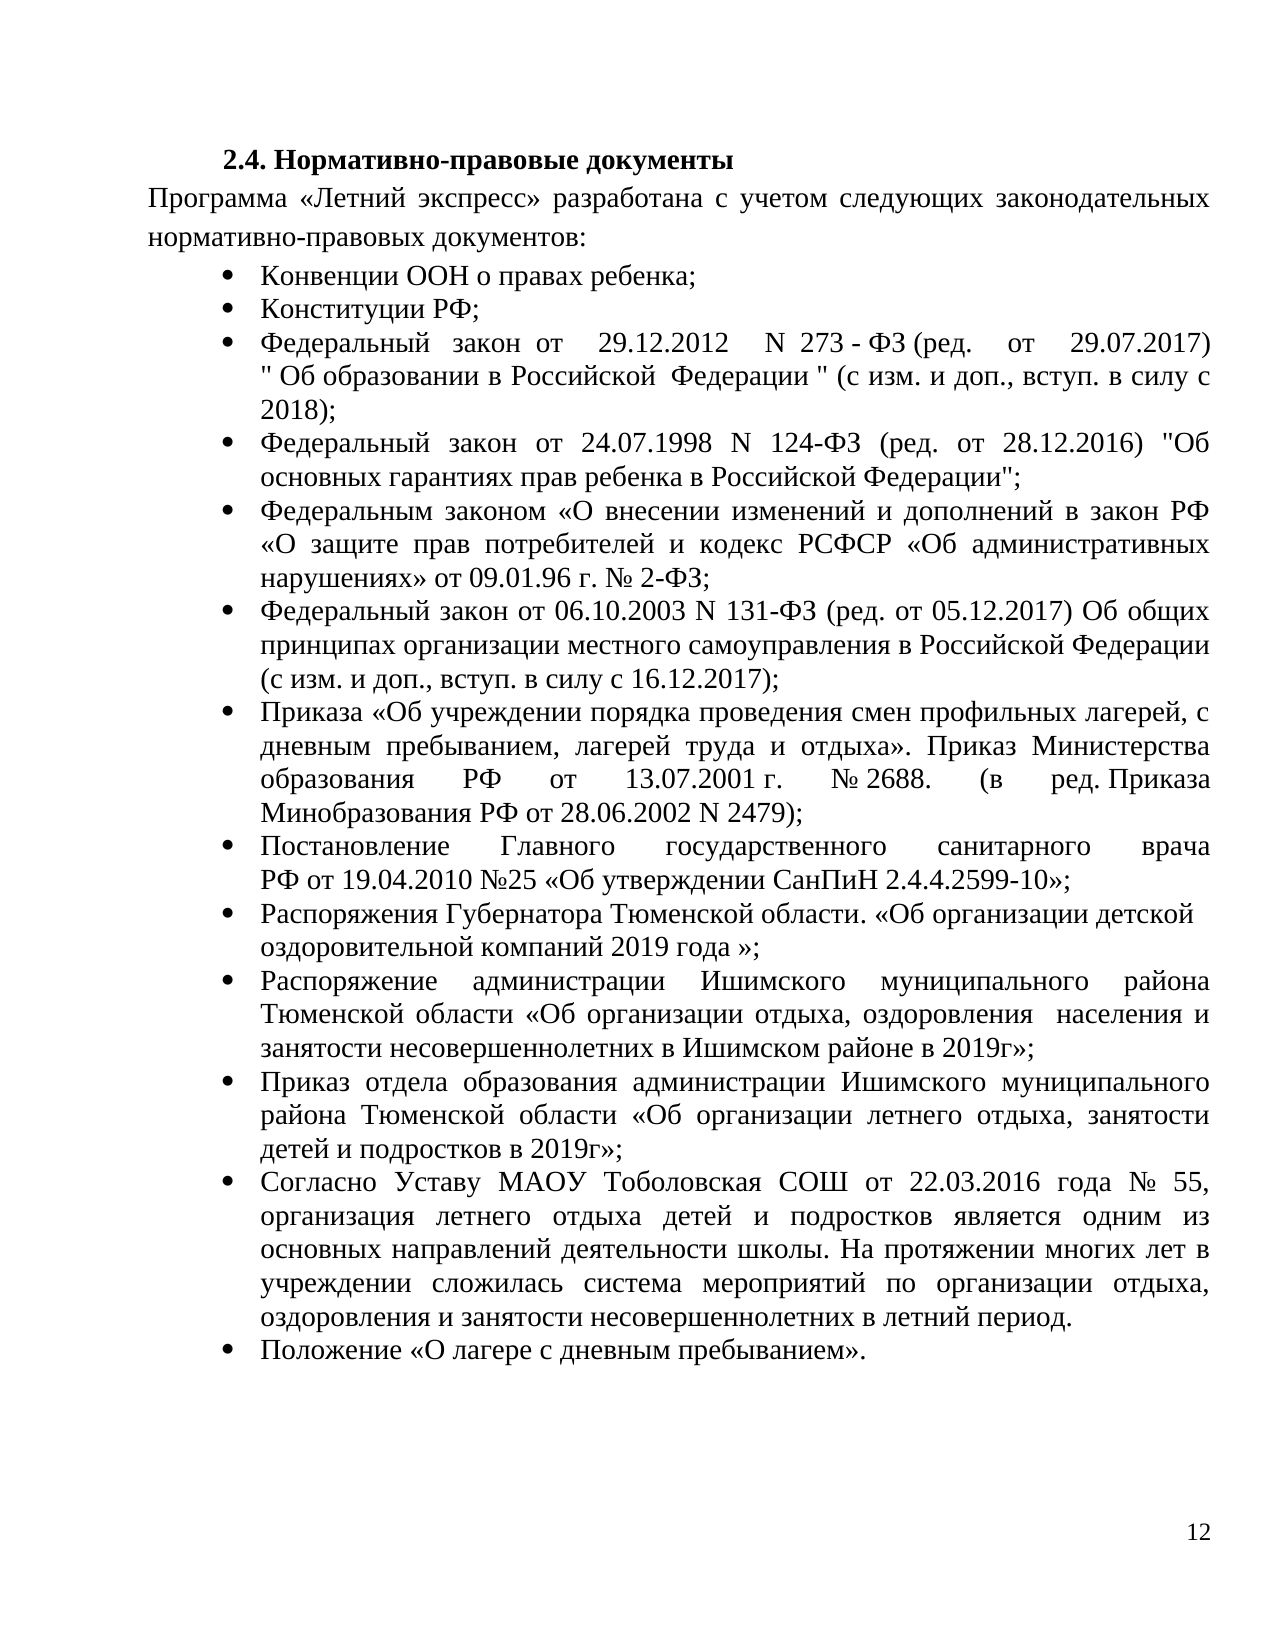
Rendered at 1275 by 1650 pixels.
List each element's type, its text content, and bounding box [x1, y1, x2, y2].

list Федеральный закон от 06.10.2003 N 131-ФЗ (ред. от 05.12.2017) Об общих принципах организации местного самоуправления в Российской Федерации (с изм. и доп., вступ. в силу с 16.12.2017); [223, 593, 1211, 694]
list Конституции РФ; [223, 291, 1211, 325]
text Программа «Летний экспресс» разработана с учетом следующих законодательных нормативно-правовых документов: [148, 181, 1211, 253]
list Постановление Главного государственного санитарного врача РФ от 19.04.2010 №25 «Об утверждении СанПиН 2.4.4.2599-10»; [223, 828, 1211, 896]
list Федеральный закон от 29.12.2012 N 273 - ФЗ (ред. от 29.07.2017) " Об образовании в Российской Федерации " (с изм. и доп., вступ. в силу с 2018); [223, 325, 1211, 426]
list Приказ отдела образования администрации Ишимского муниципального района Тюменской области «Об организации летнего отдыха, занятости детей и подростков в 2019г»; [223, 1064, 1211, 1164]
list Федеральным законом «О внесении изменений и дополнений в закон РФ «О защите прав потребителей и кодекс РСФСР «Об административных нарушениях» от 09.01.96 г. № 2-ФЗ; [223, 493, 1211, 593]
list Положение «О лагере с дневным пребыванием». [223, 1332, 1211, 1366]
text 2.4. Нормативно-правовые документы [223, 142, 1211, 176]
list Распоряжения Губернатора Тюменской области. «Об организации детской оздоровительной компаний 2019 года »; [223, 896, 1211, 963]
list Распоряжение администрации Ишимского муниципального района Тюменской области «Об организации отдыха, оздоровления населения и занятости несовершеннолетних в Ишимском районе в 2019г»; [223, 963, 1211, 1064]
list Приказа «Об учреждении порядка проведения смен профильных лагерей, с дневным пребыванием, лагерей труда и отдыха». Приказ Министерства образования РФ от 13.07.2001 г. № 2688. (в ред. Приказа Минобразования РФ от 28.06.2002 N 2479); [223, 694, 1211, 828]
list Федеральный закон от 24.07.1998 N 124-ФЗ (ред. от 28.12.2016) "Об основных гарантиях прав ребенка в Российской Федерации"; [223, 426, 1211, 493]
list Согласно Уставу МАОУ Тоболовская СОШ от 22.03.2016 года № 55, организация летнего отдыха детей и подростков является одним из основных направлений деятельности школы. На протяжении многих лет в учреждении сложилась система мероприятий по организации отдыха, оздоровления и занятости несовершеннолетних в летний период. [223, 1164, 1211, 1332]
list Конвенции ООН о правах ребенка; [223, 258, 1211, 291]
